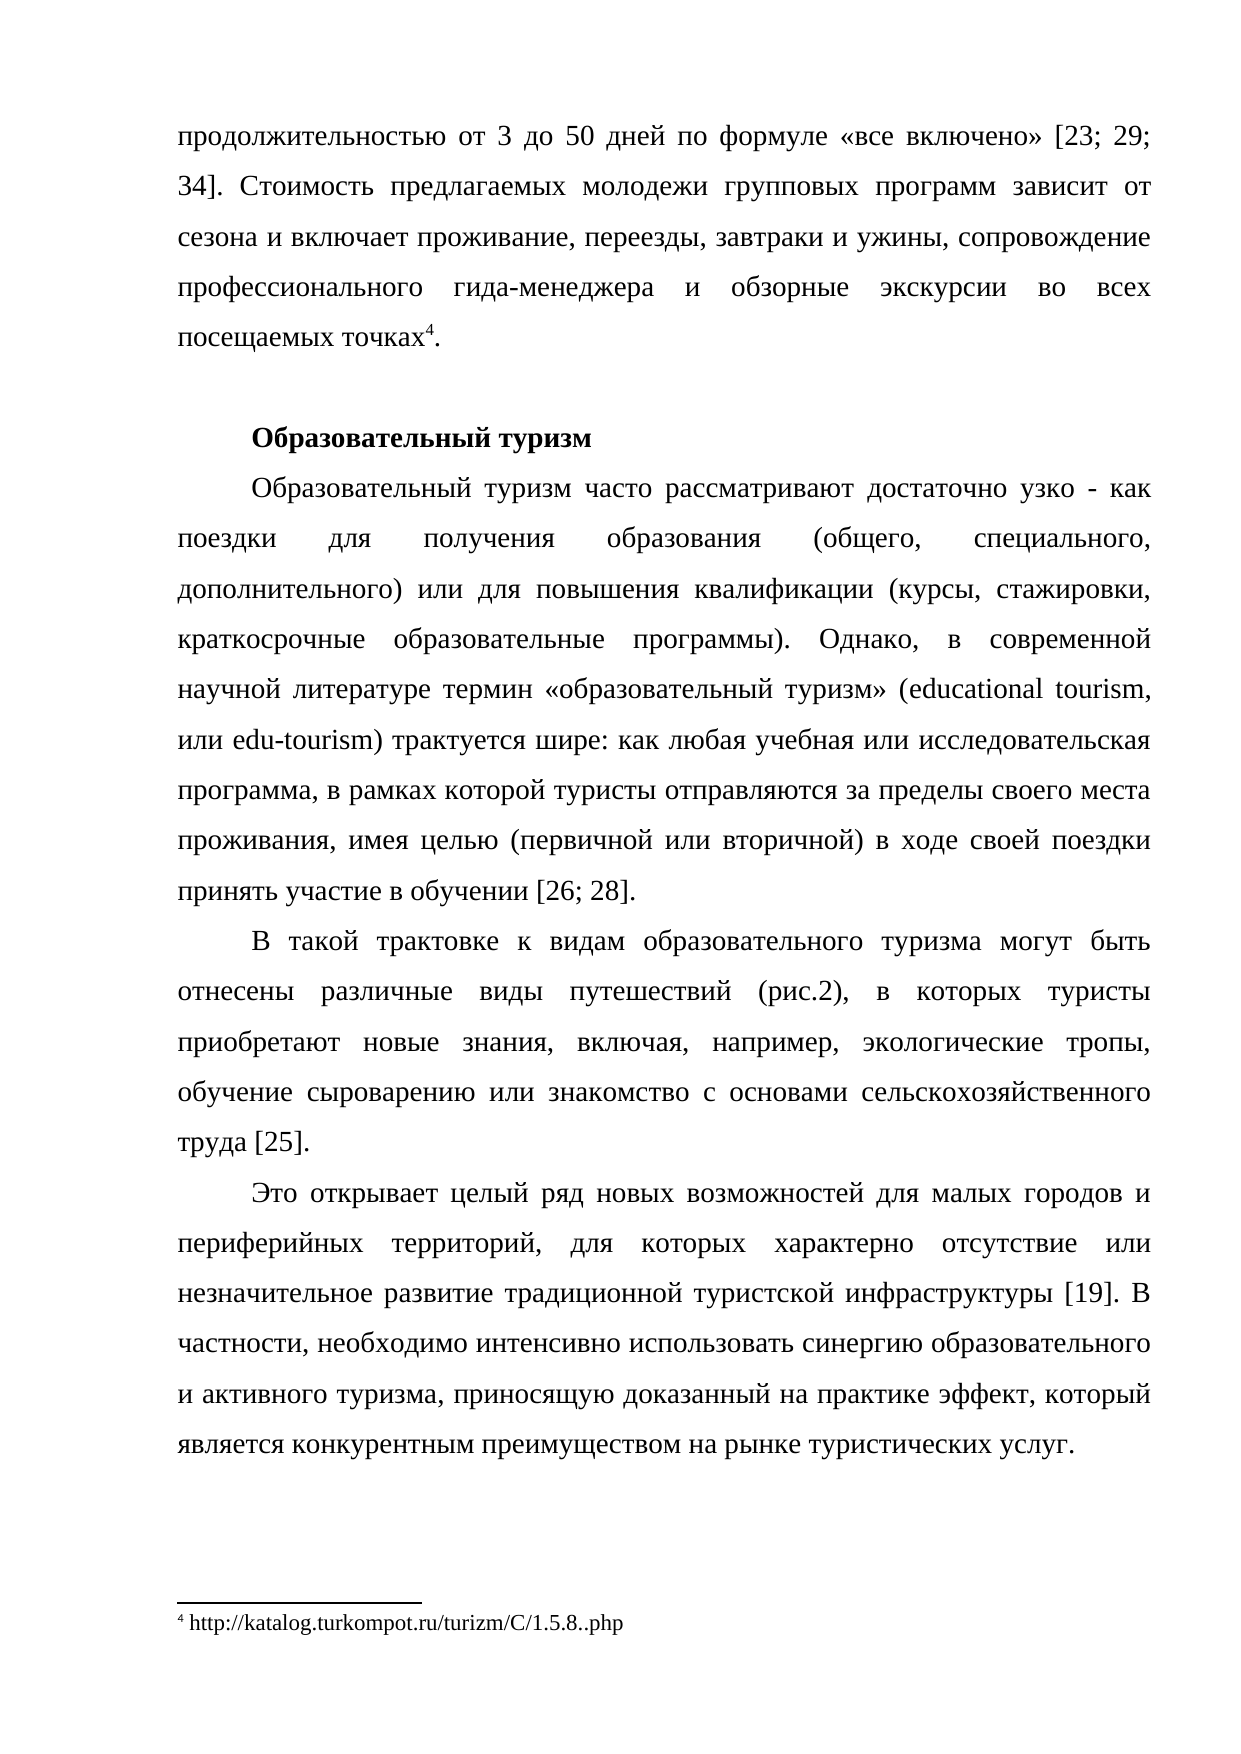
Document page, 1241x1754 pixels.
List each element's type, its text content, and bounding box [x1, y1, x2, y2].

text В такой трактовке к видам образовательного туризма могут быть отнесены различные виды путешествий (рис.2), в которых туристы приобретают новые знания, включая, например, экологические тропы, обучение сыроварению или знакомство с основами сельскохозяйственного труда [25]. [177, 923, 1152, 1158]
text Образовательный туризм часто рассматривают достаточно узко - как поездки для получения образования (общего, специального, дополнительного) или для повышения квалификации (курсы, стажировки, краткосрочные образовательные программы). Однако, в современной научной литературе термин «образовательный туризм» (educational tourism, или edu-tourism) трактуется шире: как любая учебная или исследовательская программа, в рамках которой туристы отправляются за пределы своего места проживания, имея целью (первичной или вторичной) в ходе своей поездки принять участие в обучении [26; 28]. [177, 470, 1152, 906]
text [177, 118, 1152, 353]
text Это открывает целый ряд новых возможностей для малых городов и периферийных территорий, для которых характерно отсутствие или незначительное развитие традиционной туристской инфраструктуры [19]. В частности, необходимо интенсивно использовать синергию образовательного и активного туризма, приносящую доказанный на практике эффект, который является конкурентным преимуществом на рынке туристических услуг. [177, 1175, 1152, 1460]
text Образовательный туризм [177, 420, 1152, 453]
